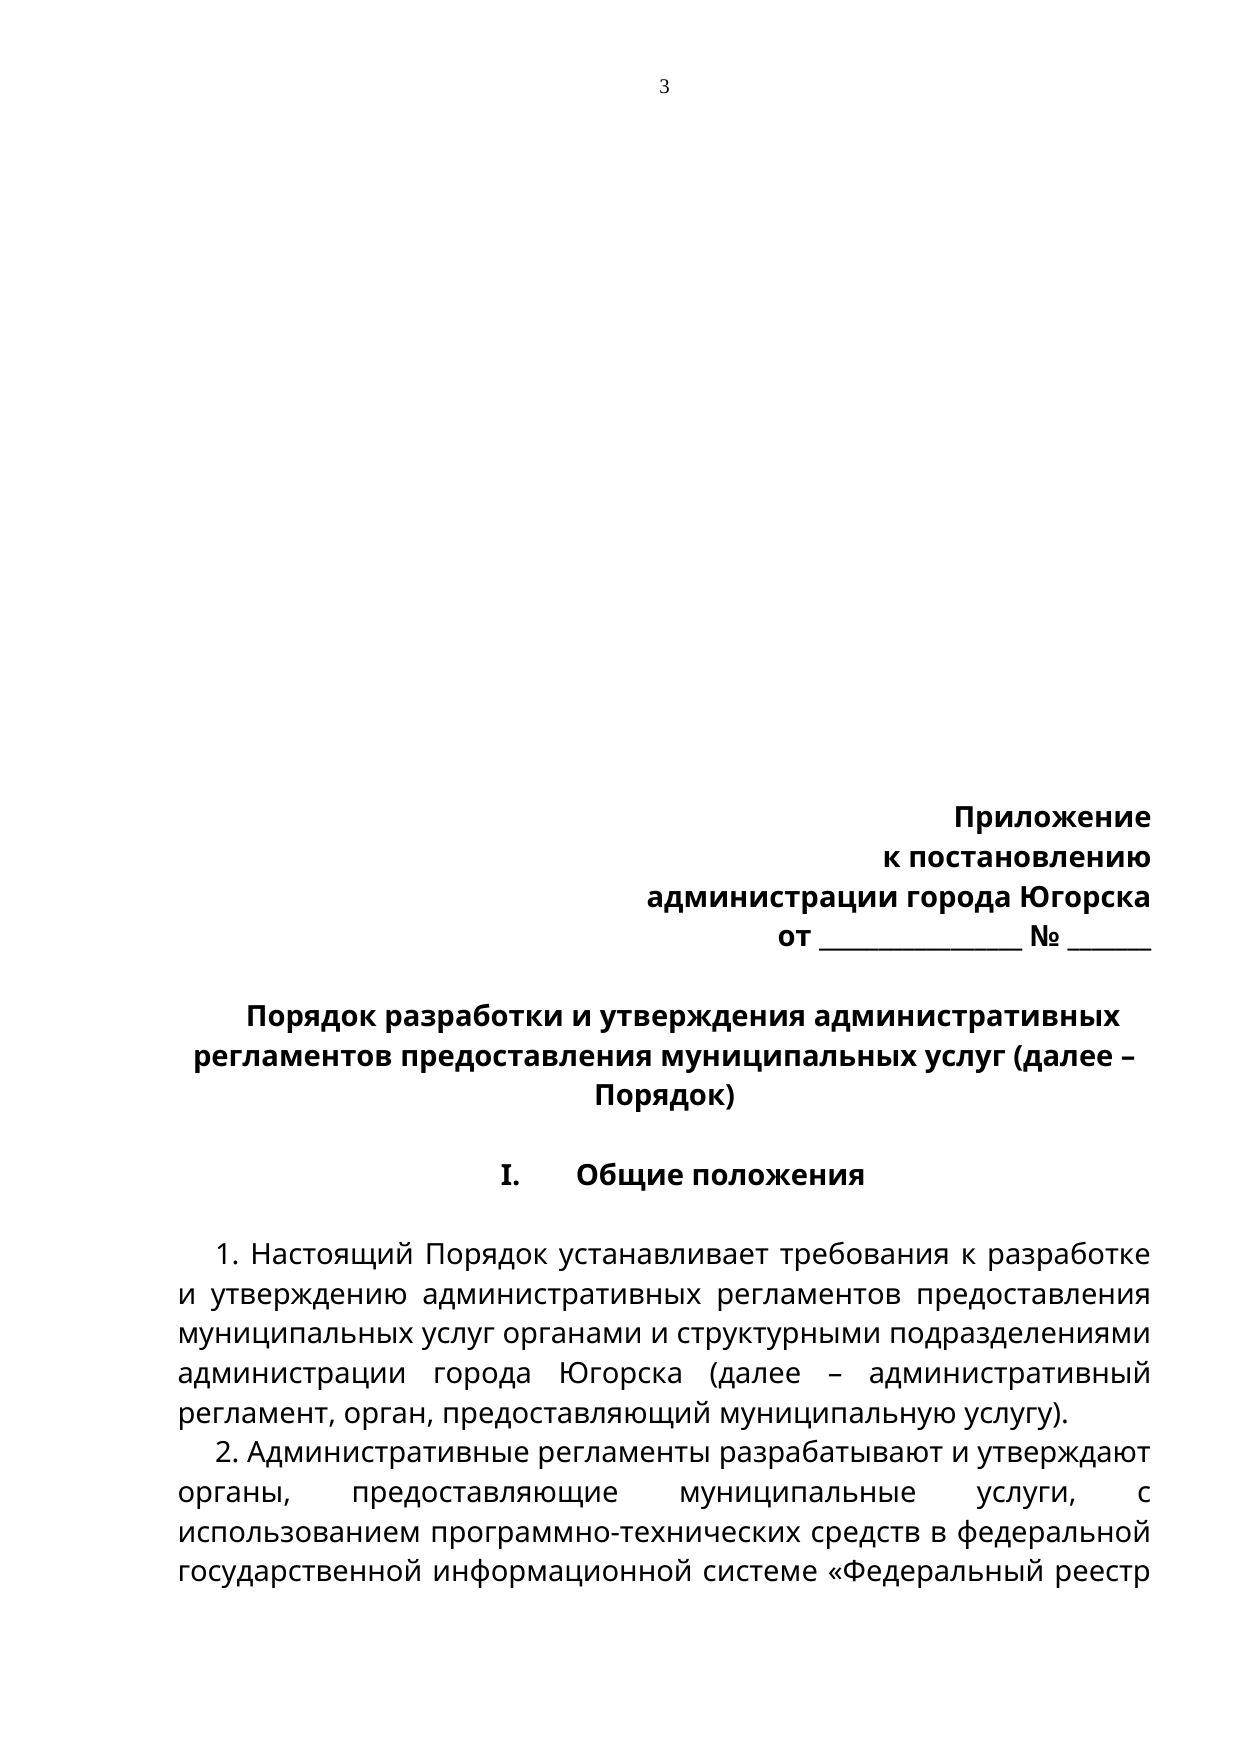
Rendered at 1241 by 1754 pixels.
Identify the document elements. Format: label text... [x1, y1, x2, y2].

text от _________________ № _______ [177, 916, 1152, 955]
text администрации города Югорска [177, 876, 1152, 916]
text 1. Настоящий Порядок устанавливает требования к разработке и утверждению административных регламентов предоставления муниципальных услуг органами и структурными подразделениями администрации города Югорска (далее – административный регламент, орган, предоставляющий муниципальную услугу). [177, 1233, 1152, 1432]
text Приложение [177, 797, 1152, 836]
text Порядок разработки и утверждения административных регламентов предоставления муниципальных услуг (далее – Порядок) [177, 995, 1152, 1114]
list Общие положения [215, 1154, 1152, 1193]
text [177, 1432, 1152, 1590]
text к постановлению [177, 836, 1152, 876]
